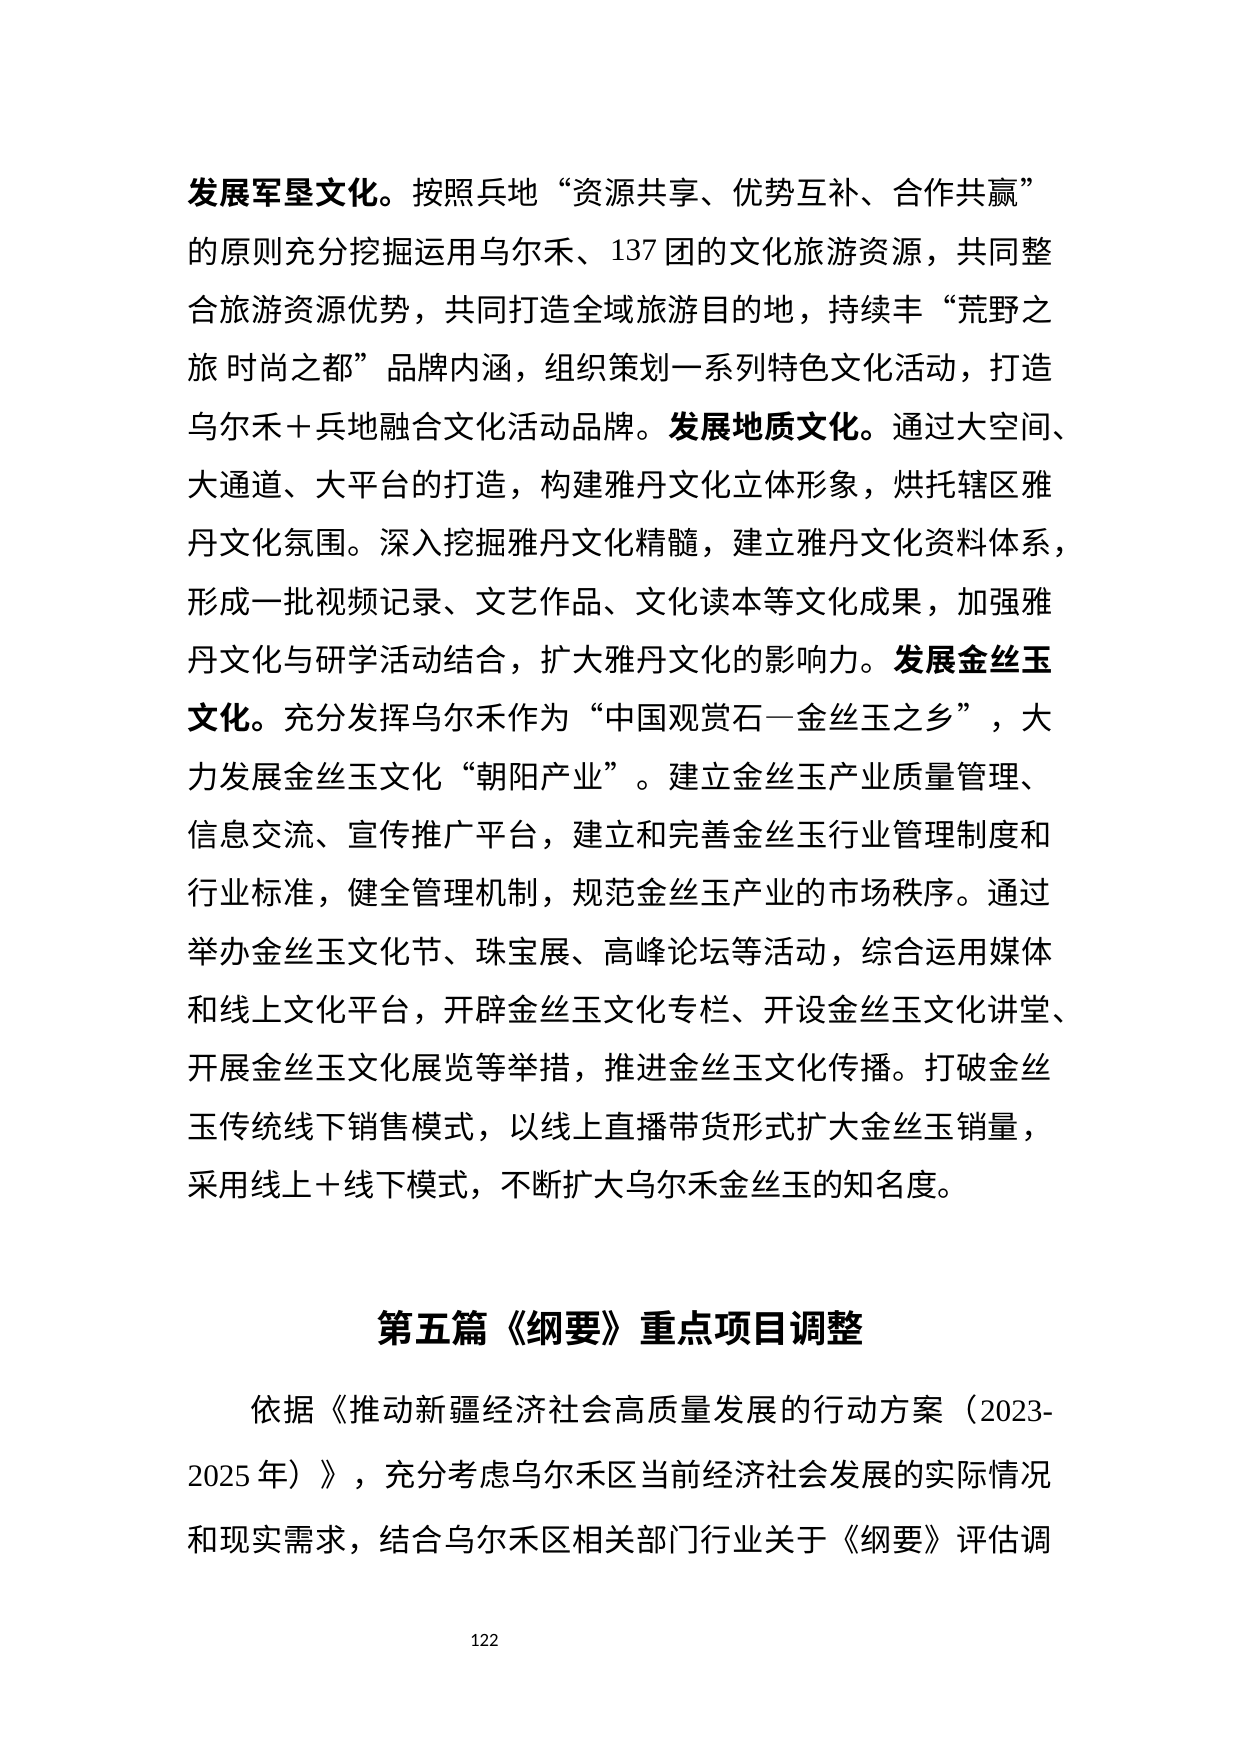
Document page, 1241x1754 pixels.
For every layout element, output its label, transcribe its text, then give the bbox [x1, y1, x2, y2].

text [187, 1375, 1053, 1570]
text 第五篇《纲要》重点项目调整 [187, 1294, 1053, 1359]
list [187, 162, 1053, 1278]
